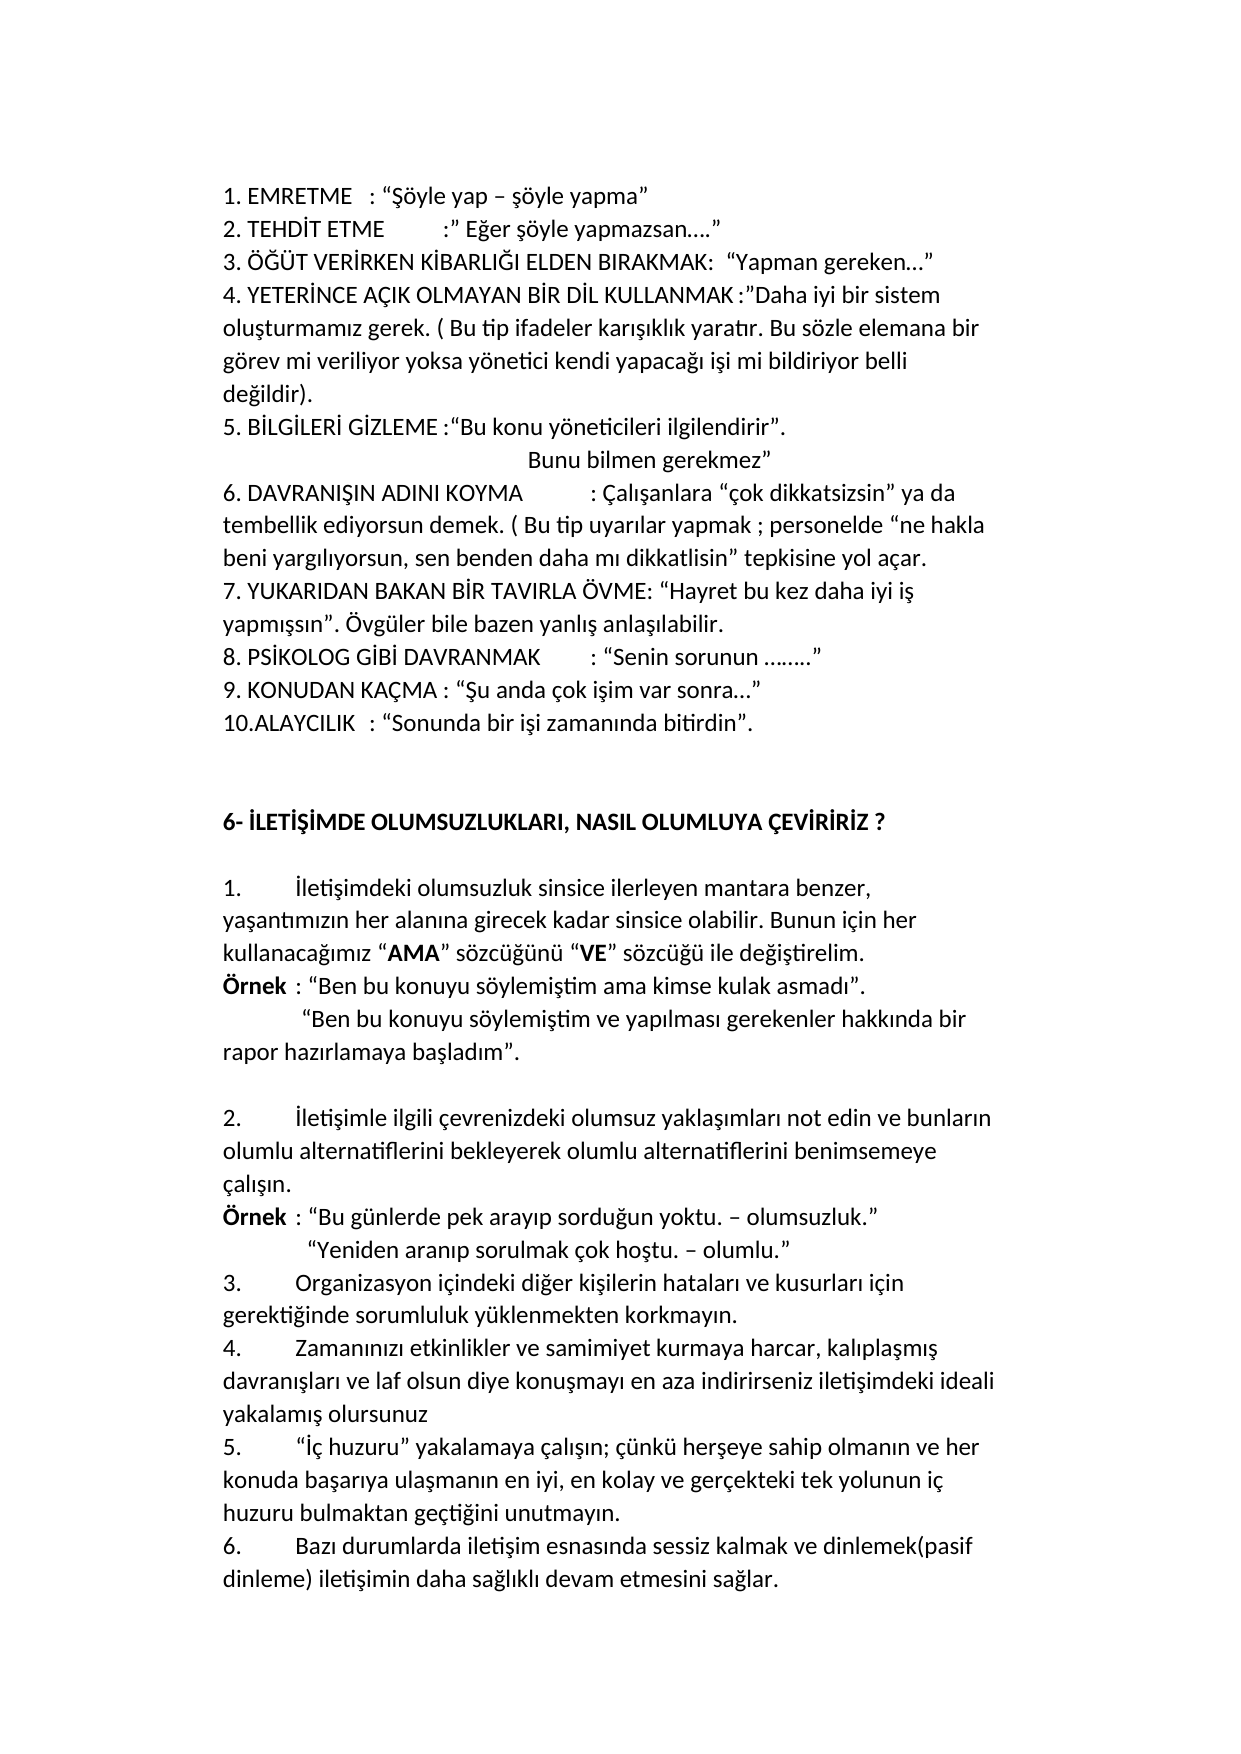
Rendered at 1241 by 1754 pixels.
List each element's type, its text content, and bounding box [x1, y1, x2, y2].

list 7. YUKARIDAN BAKAN BİR TAVIRLA ÖVME: “Hayret bu kez daha iyi iş yapmışsın”. Övgüler bile bazen yanlış anlaşılabilir. [223, 576, 996, 639]
list Bunu bilmen gerekmez” [223, 444, 996, 474]
list Örnek : “Bu günlerde pek arayıp sorduğun yoktu. – olumsuzluk.” [223, 1201, 996, 1231]
list 6- İLETİŞİMDE OLUMSUZLUKLARI, NASIL OLUMLUYA ÇEVİRİRİZ ? [223, 806, 996, 836]
list 1. EMRETME : “Şöyle yap – şöyle yapma” [223, 181, 996, 211]
list 10.ALAYCILIK : “Sonunda bir işi zamanında bitirdin”. [223, 707, 996, 738]
list 3. Organizasyon içindeki diğer kişilerin hataları ve kusurları için gerektiğinde sorumluluk yüklenmekten korkmayın. [223, 1267, 996, 1330]
list 5. BİLGİLERİ GİZLEME :“Bu konu yöneticileri ilgilendirir”. [223, 411, 996, 441]
list 9. KONUDAN KAÇMA : “Şu anda çok işim var sonra…” [223, 674, 996, 705]
list 4. Zamanınızı etkinlikler ve samimiyet kurmaya harcar, kalıplaşmış davranışları ve laf olsun diye konuşmayı en aza indirirseniz iletişimdeki ideali yakalamış olursunuz [223, 1333, 996, 1429]
list Örnek : “Ben bu konuyu söylemiştim ama kimse kulak asmadı”. [223, 971, 996, 1001]
list 1. İletişimdeki olumsuzluk sinsice ilerleyen mantara benzer, yaşantımızın her alanına girecek kadar sinsice olabilir. Bunun için her kullanacağımız “AMA” sözcüğünü “VE” sözcüğü ile değiştirelim. [223, 872, 996, 968]
list 2. İletişimle ilgili çevrenizdeki olumsuz yaklaşımları not edin ve bunların olumlu alternatiflerini bekleyerek olumlu alternatiflerini benimsemeye çalışın. [223, 1102, 996, 1198]
list 5. “İç huzuru” yakalamaya çalışın; çünkü herşeye sahip olmanın ve her konuda başarıya ulaşmanın en iyi, en kolay ve gerçekteki tek yolunun iç huzuru bulmaktan geçtiğini unutmayın. [223, 1431, 996, 1528]
list “Ben bu konuyu söylemiştim ve yapılması gerekenler hakkında bir rapor hazırlamaya başladım”. [223, 1003, 996, 1067]
list 2. TEHDİT ETME :” Eğer şöyle yapmazsan….” [223, 213, 996, 244]
list “Yeniden aranıp sorulmak çok hoştu. – olumlu.” [223, 1234, 996, 1264]
list 6. DAVRANIŞIN ADINI KOYMA : Çalışanlara “çok dikkatsizsin” ya da tembellik ediyorsun demek. ( Bu tip uyarılar yapmak ; personelde “ne hakla beni yargılıyorsun, sen benden daha mı dikkatlisin” tepkisine yol açar. [223, 477, 996, 573]
list 4. YETERİNCE AÇIK OLMAYAN BİR DİL KULLANMAK :”Daha iyi bir sistem oluşturmamız gerek. ( Bu tip ifadeler karışıklık yaratır. Bu sözle elemana bir görev mi veriliyor yoksa yönetici kendi yapacağı işi mi bildiriyor belli değildir). [223, 279, 996, 408]
list 6. Bazı durumlarda iletişim esnasında sessiz kalmak ve dinlemek(pasif dinleme) iletişimin daha sağlıklı devam etmesini sağlar. [223, 1530, 996, 1593]
list 3. ÖĞÜT VERİRKEN KİBARLIĞI ELDEN BIRAKMAK: “Yapman gereken…” [223, 246, 996, 277]
list 8. PSİKOLOG GİBİ DAVRANMAK : “Senin sorunun ……..” [223, 641, 996, 672]
